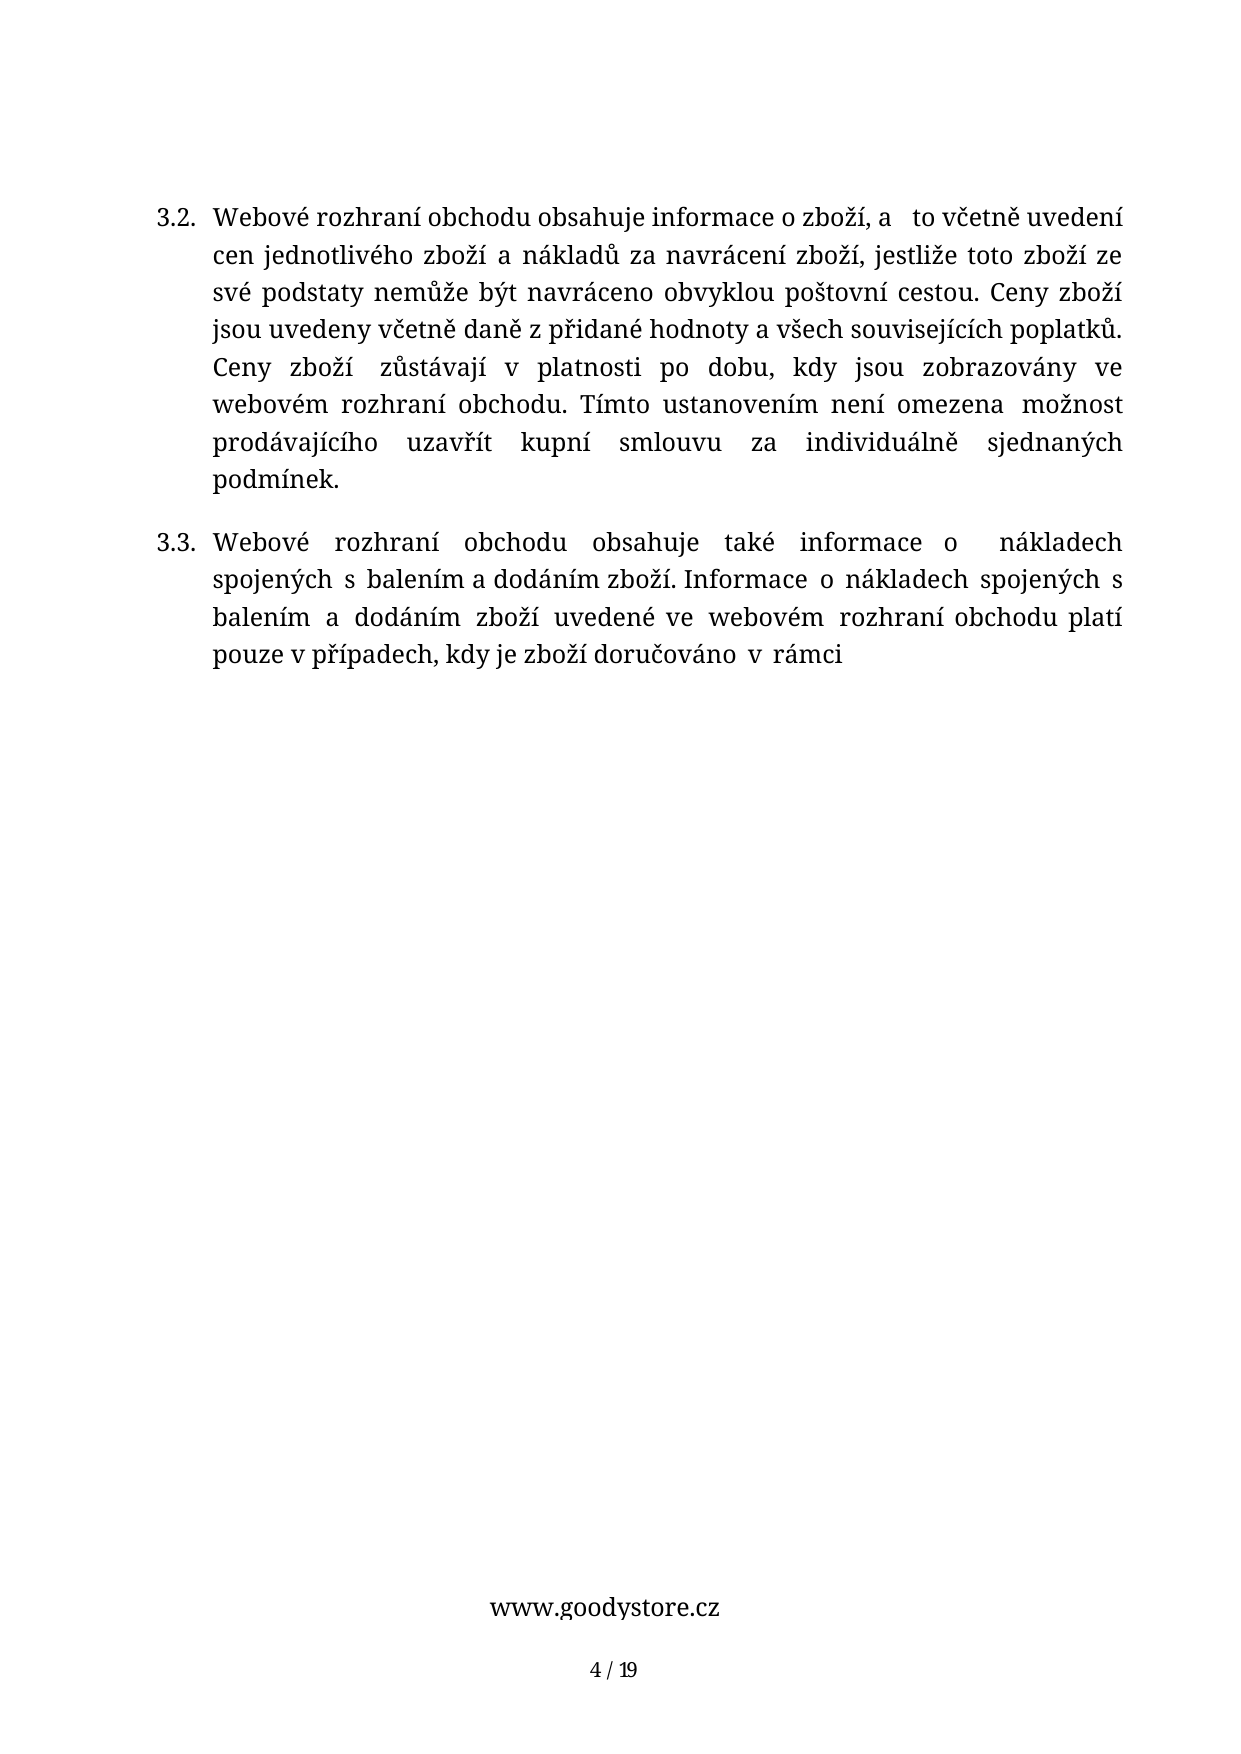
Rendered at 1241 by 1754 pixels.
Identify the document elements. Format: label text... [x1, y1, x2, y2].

list Webové rozhraní obchodu obsahuje informace o zboží, a to včetně uvedení cen jednotlivého zboží a nákladů za navrácení zboží, jestliže toto zboží ze své podstaty nemůže být navráceno obvyklou poštovní cestou. Ceny zboží jsou uvedeny včetně daně z přidané hodnoty a všech souvisejících poplatků. Ceny zboží zůstávají v platnosti po dobu, kdy jsou zobrazovány ve webovém rozhraní obchodu. Tímto ustanovením není omezena možnost prodávajícího uzavřít kupní smlouvu za individuálně sjednaných podmínek. [156, 200, 1123, 496]
list Webové rozhraní obchodu obsahuje také informace o nákladech spojených s balením a dodáním zboží. Informace o nákladech spojených s balením a dodáním zboží uvedené ve webovém rozhraní obchodu platí pouze v případech, kdy je zboží doručováno v rámci [156, 524, 1123, 671]
